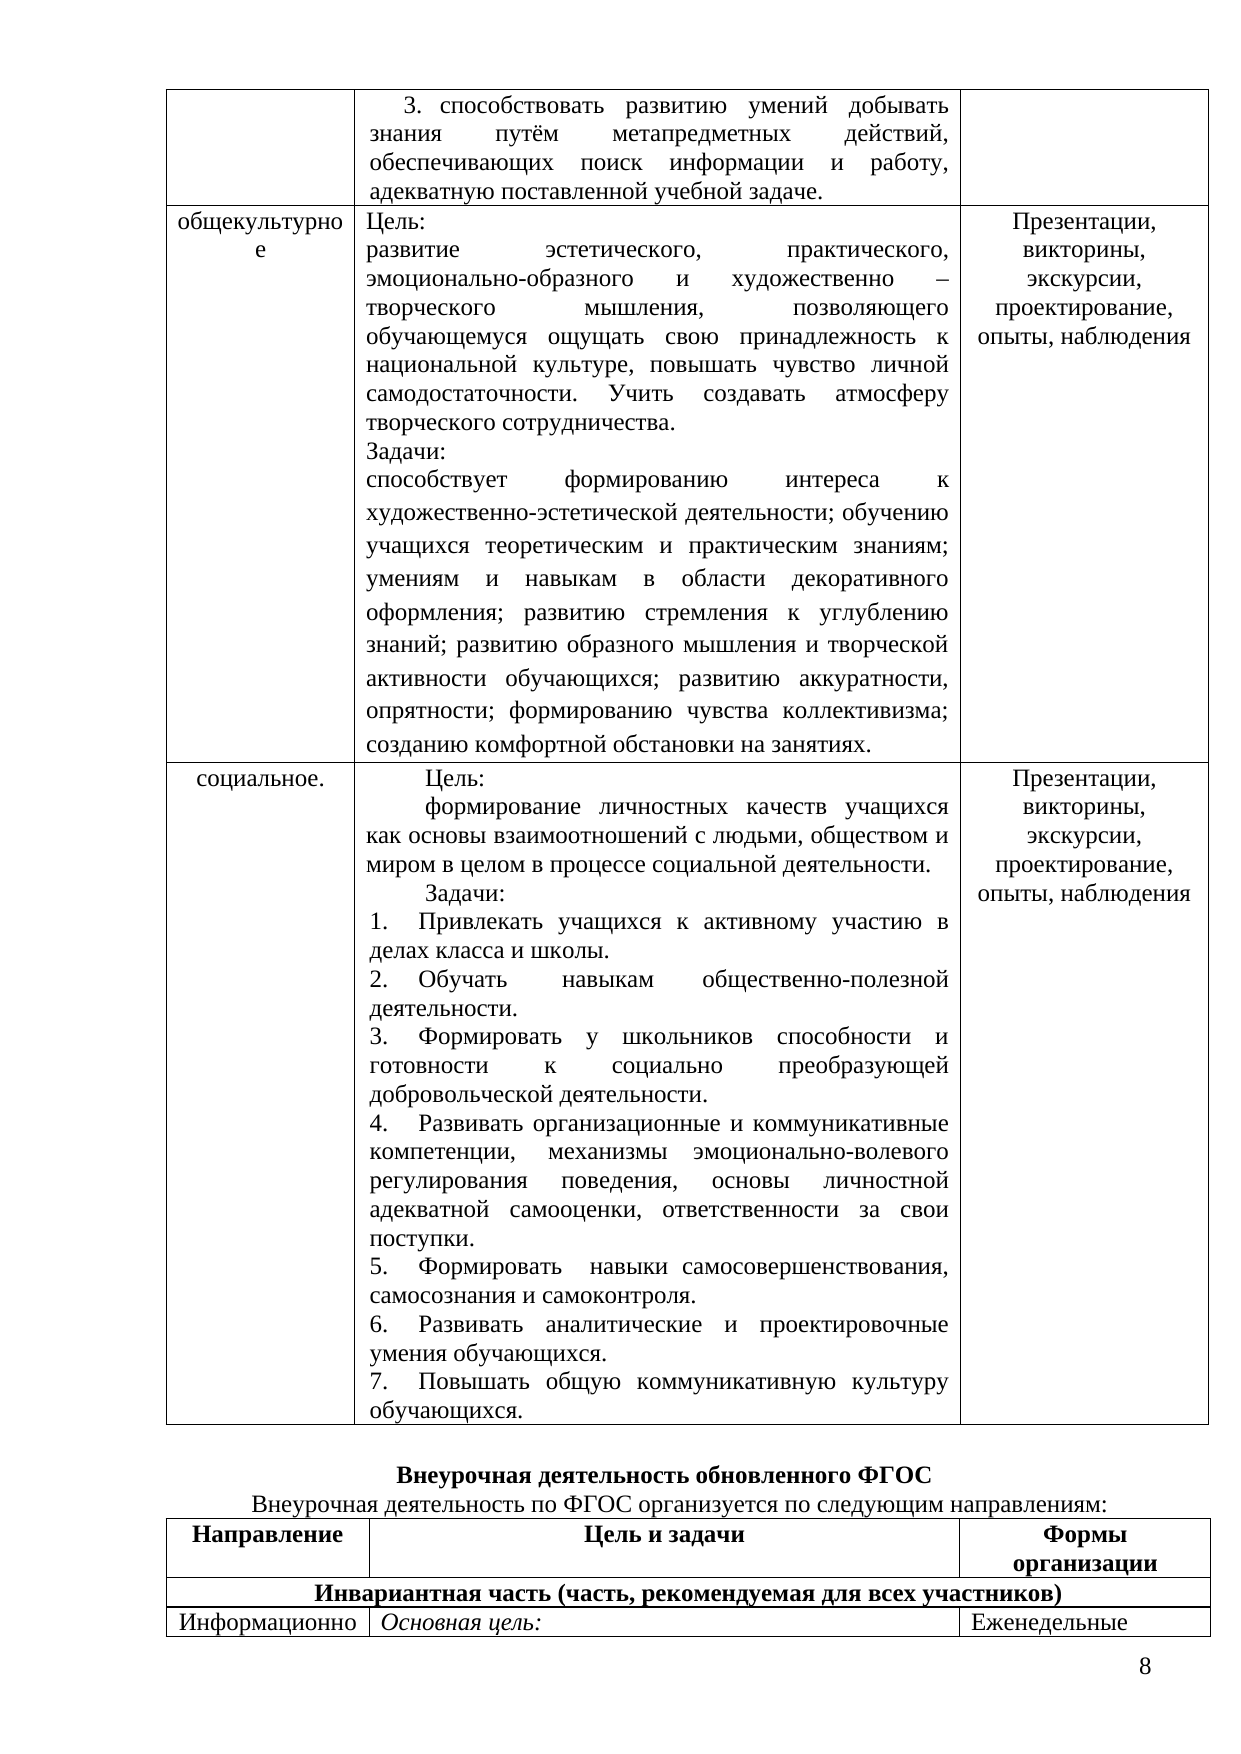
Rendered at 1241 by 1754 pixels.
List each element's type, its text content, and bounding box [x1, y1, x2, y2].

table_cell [960, 1608, 1210, 1636]
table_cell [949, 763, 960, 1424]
table_header Формы организации [960, 1519, 1210, 1577]
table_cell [167, 90, 354, 205]
table_header Направление [167, 1519, 369, 1577]
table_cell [167, 1608, 369, 1636]
table_cell Инвариантная часть (часть, рекомендуемая для всех участников) [167, 1578, 1210, 1606]
table_cell общекультурное [167, 206, 354, 762]
text Внеурочная деятельность по ФГОС организуется по следующим направлениям: [177, 1489, 1152, 1518]
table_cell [961, 90, 1208, 205]
text Внеурочная деятельность обновленного ФГОС [177, 1461, 1152, 1489]
table_cell Презентации, викторины, экскурсии, проектирование, опыты, наблюдения [961, 206, 1208, 762]
table_cell Презентации, викторины, экскурсии, проектирование, опыты, наблюдения [961, 763, 1208, 1424]
table_cell Цель: развитие эстетического, практического, эмоционально-образного и художественно – творческого мышления, позволяющего обучающемуся ощущать свою принадлежность к национальной культуре, повышать чувство личной самодостаточности. Учить создавать атмосферу творческого сотрудничества. Задачи: способствует формированию интереса к художественно-эстетической деятельности; обучению учащихся теоретическим и практическим знаниям; умениям и навыкам в области декоративного оформления; развитию стремления к углублению знаний; развитию образного мышления и творческой активности обучающихся; развитию аккуратности, опрятности; формированию чувства коллективизма; созданию комфортной обстановки на занятиях. [355, 206, 960, 762]
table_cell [370, 1608, 959, 1636]
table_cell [355, 90, 960, 205]
table_header Цель и задачи [370, 1519, 959, 1577]
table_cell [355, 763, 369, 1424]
table_cell социальное. [167, 763, 354, 1424]
